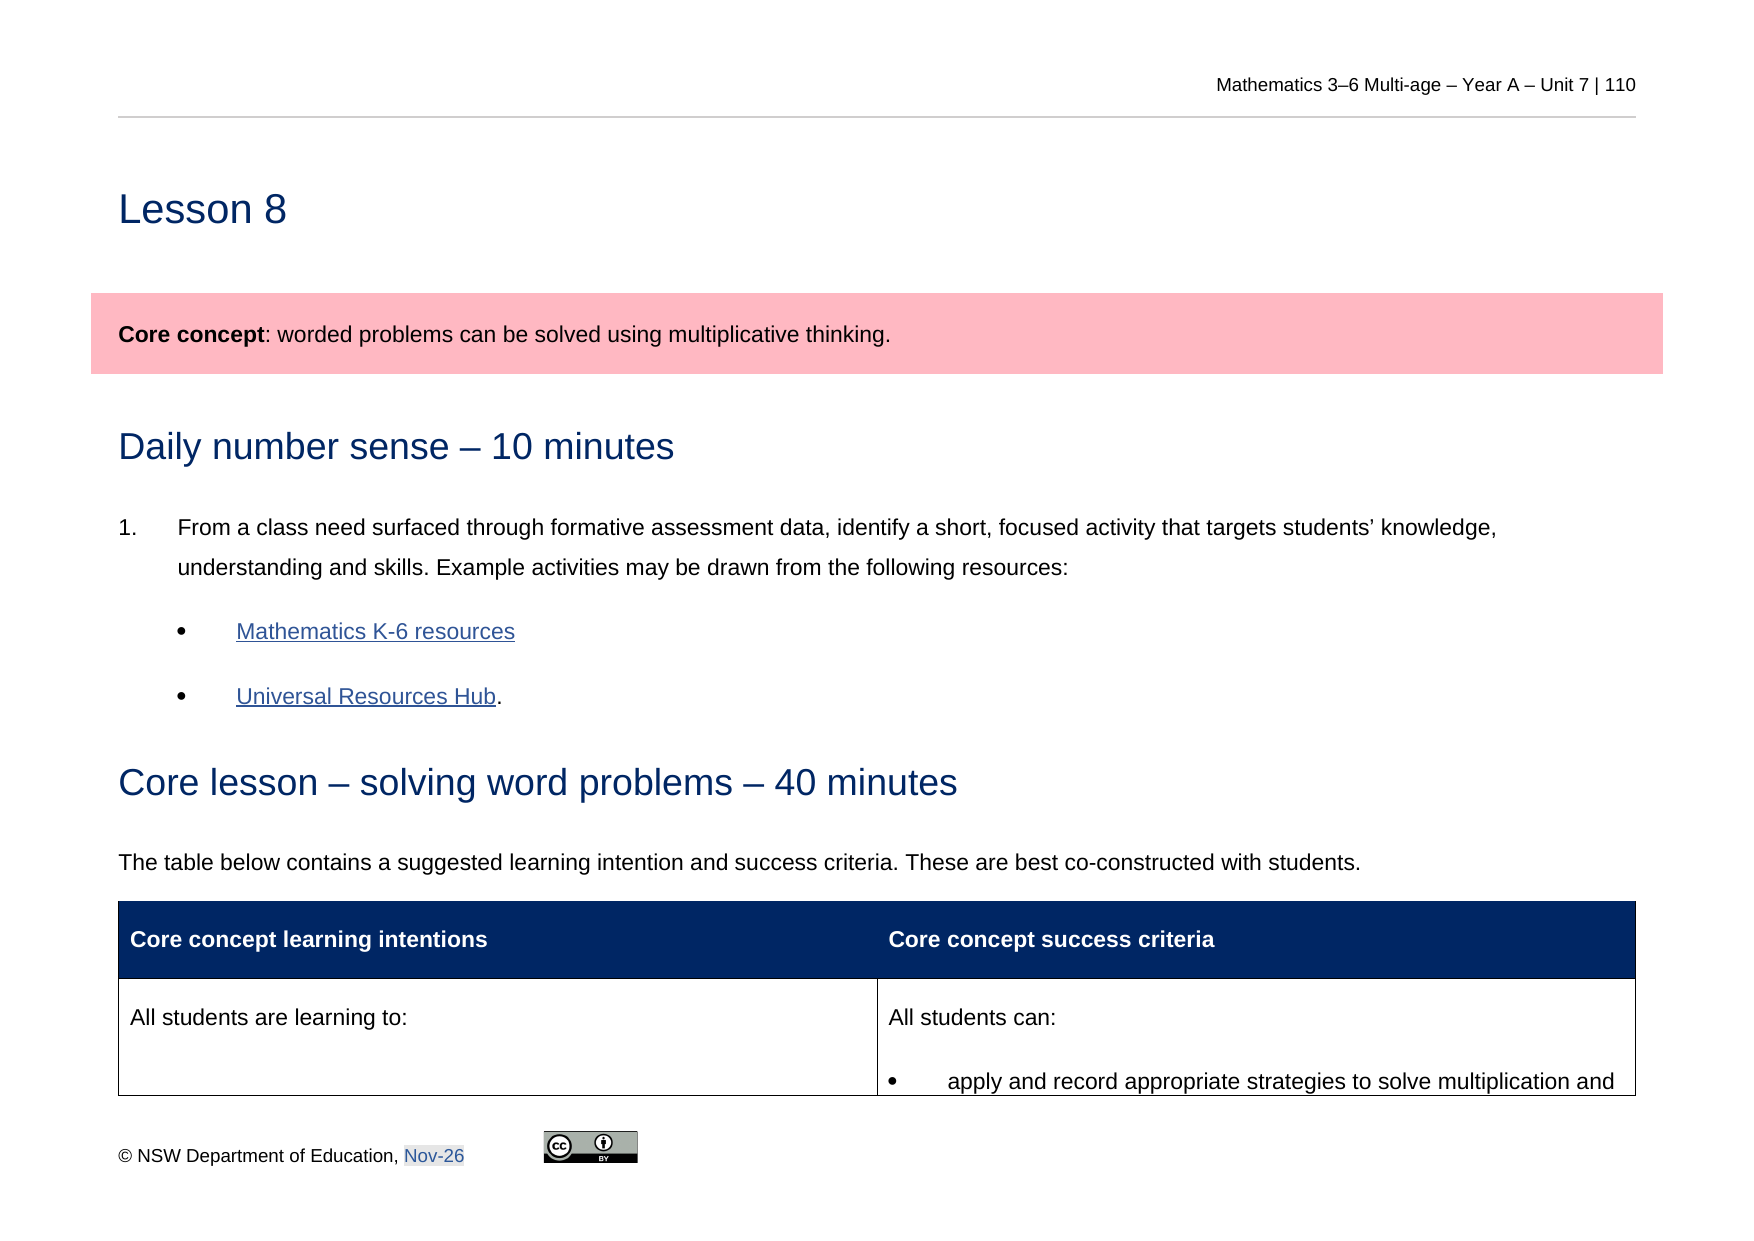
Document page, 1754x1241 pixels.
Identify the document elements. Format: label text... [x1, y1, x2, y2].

text Core concept: worded problems can be solved using multiplicative thinking. [97, 300, 1657, 368]
subtitle Core lesson – solving word problems – 40 minutes [118, 760, 1636, 803]
table_cell All students are learning to: solve multiplication and division word problems. [119, 979, 877, 1095]
subtitle Daily number sense – 10 minutes [118, 424, 1636, 468]
list Mathematics K-6 resources [177, 618, 1636, 644]
table_header Core concept learning intentions [119, 901, 877, 978]
list Universal Resources Hub. [177, 683, 1636, 709]
subtitle Lesson 8 [118, 184, 1636, 232]
picture [543, 1131, 638, 1163]
list From a class need surfaced through formative assessment data, identify a short, focused activity that targets students’ knowledge, understanding and skills. Example activities may be drawn from the following resources: [118, 514, 1636, 580]
table_header Core concept success criteria [877, 901, 1635, 978]
text The table below contains a suggested learning intention and success criteria. These are best co-constructed with students. [118, 849, 1636, 876]
